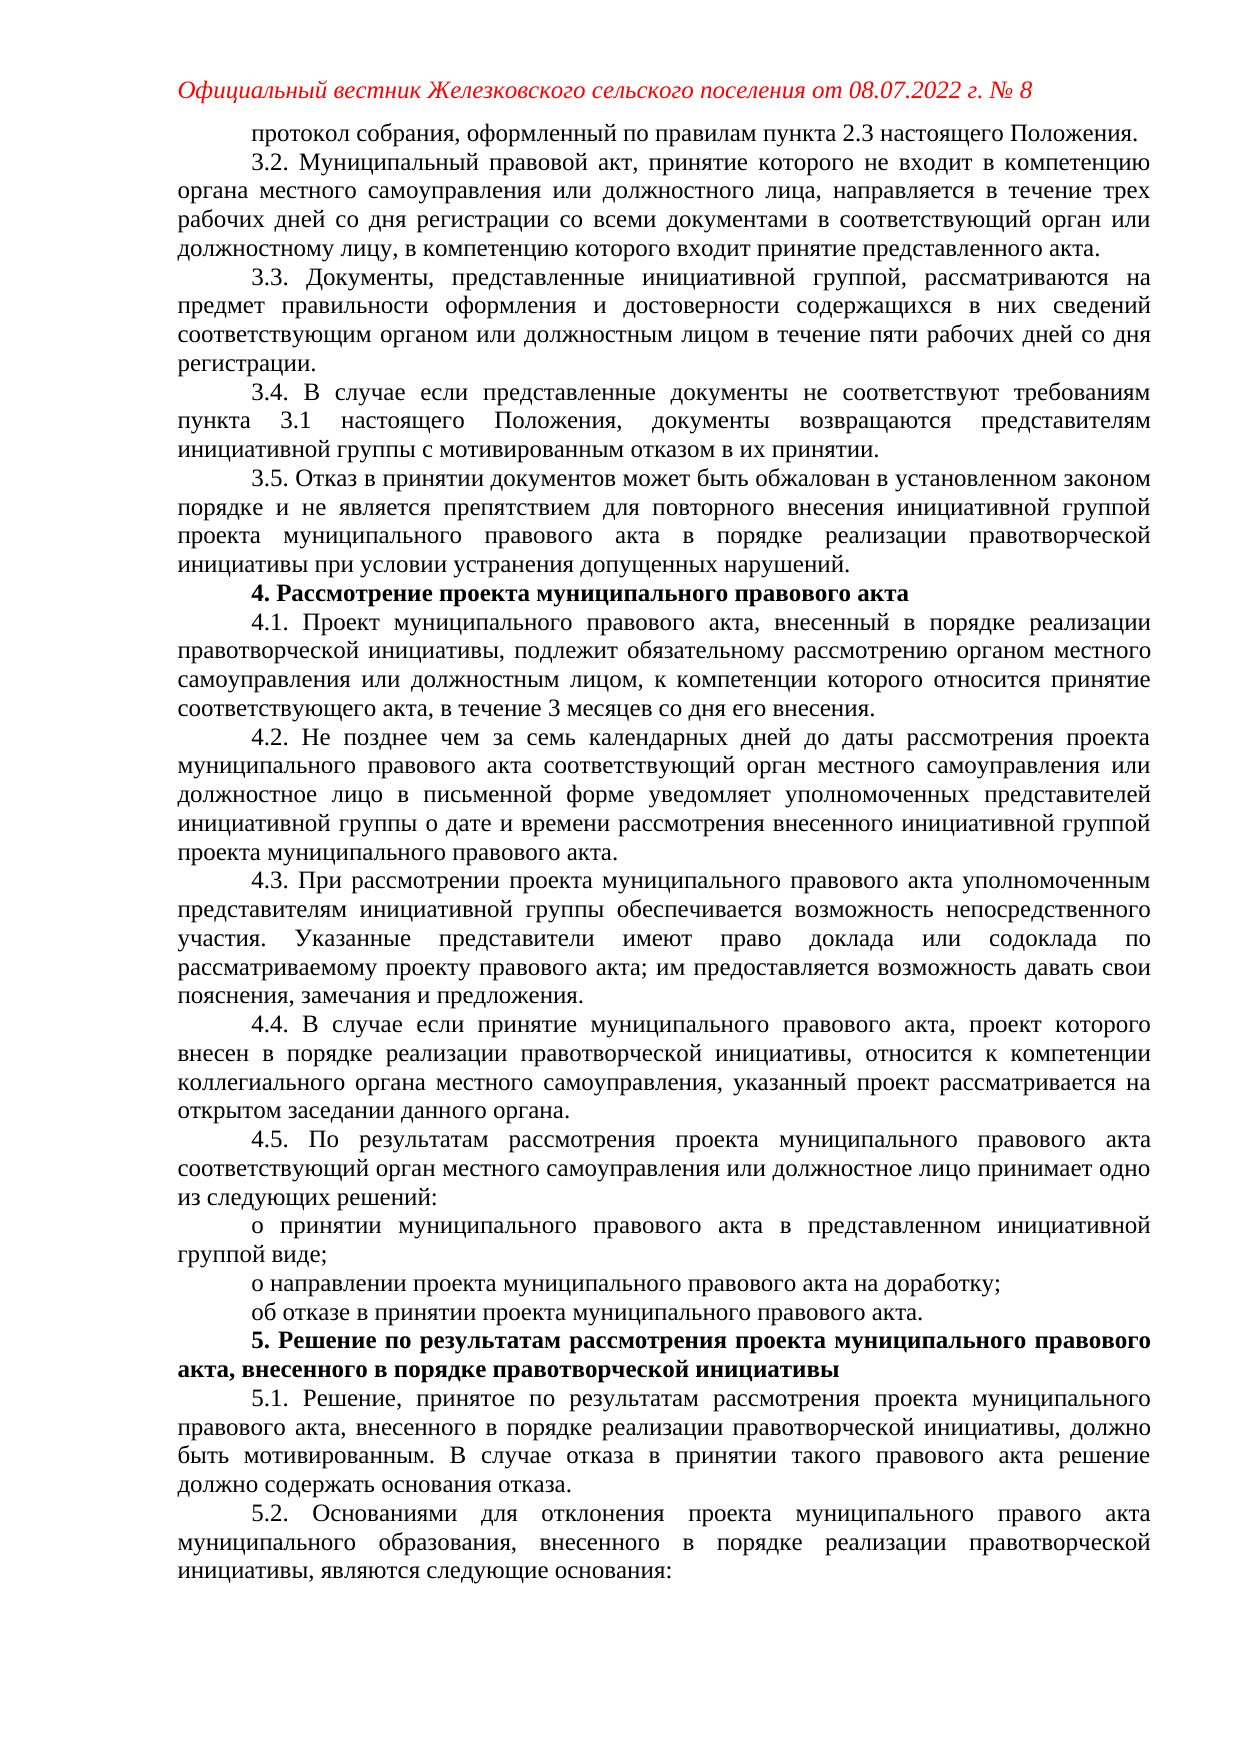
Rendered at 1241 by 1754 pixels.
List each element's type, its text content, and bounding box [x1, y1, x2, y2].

text 4.5. По результатам рассмотрения проекта муниципального правового акта соответствующий орган местного самоуправления или должностное лицо принимает одно из следующих решений: [177, 1124, 1152, 1211]
text 5.2. Основаниями для отклонения проекта муниципального правого акта муниципального образования, внесенного в порядке реализации правотворческой инициативы, являются следующие основания: [177, 1498, 1152, 1584]
text 5. Решение по результатам рассмотрения проекта муниципального правового акта, внесенного в порядке правотворческой инициативы [177, 1326, 1152, 1383]
text 3.5. Отказ в принятии документов может быть обжалован в установленном законом порядке и не является препятствием для повторного внесения инициативной группой проекта муниципального правового акта в порядке реализации правотворческой инициативы при условии устранения допущенных нарушений. [177, 463, 1152, 578]
text об отказе в принятии проекта муниципального правового акта. [177, 1297, 1152, 1326]
text 3.4. В случае если представленные документы не соответствуют требованиям пункта 3.1 настоящего Положения, документы возвращаются представителям инициативной группы с мотивированным отказом в их принятии. [177, 377, 1152, 463]
text 4.4. В случае если принятие муниципального правового акта, проект которого внесен в порядке реализации правотворческой инициативы, относится к компетенции коллегиального органа местного самоуправления, указанный проект рассматривается на открытом заседании данного органа. [177, 1009, 1152, 1124]
text протокол собрания, оформленный по правилам пункта 2.3 настоящего Положения. [177, 118, 1152, 147]
text 4. Рассмотрение проекта муниципального правового акта [177, 578, 1152, 607]
text о принятии муниципального правового акта в представленном инициативной группой виде; [177, 1211, 1152, 1268]
text 4.2. Не позднее чем за семь календарных дней до даты рассмотрения проекта муниципального правового акта соответствующий орган местного самоуправления или должностное лицо в письменной форме уведомляет уполномоченных представителей инициативной группы о дате и времени рассмотрения внесенного инициативной группой проекта муниципального правового акта. [177, 722, 1152, 866]
text 5.1. Решение, принятое по результатам рассмотрения проекта муниципального правового акта, внесенного в порядке реализации правотворческой инициативы, должно быть мотивированным. В случае отказа в принятии такого правового акта решение должно содержать основания отказа. [177, 1383, 1152, 1498]
text 3.3. Документы, представленные инициативной группой, рассматриваются на предмет правильности оформления и достоверности содержащихся в них сведений соответствующим органом или должностным лицом в течение пяти рабочих дней со дня регистрации. [177, 262, 1152, 377]
text 4.1. Проект муниципального правового акта, внесенный в порядке реализации правотворческой инициативы, подлежит обязательному рассмотрению органом местного самоуправления или должностным лицом, к компетенции которого относится принятие соответствующего акта, в течение 3 месяцев со дня его внесения. [177, 607, 1152, 722]
text 3.2. Муниципальный правовой акт, принятие которого не входит в компетенцию органа местного самоуправления или должностного лица, направляется в течение трех рабочих дней со дня регистрации со всеми документами в соответствующий орган или должностному лицу, в компетенцию которого входит принятие представленного акта. [177, 147, 1152, 262]
text о направлении проекта муниципального правового акта на доработку; [177, 1268, 1152, 1297]
text 4.3. При рассмотрении проекта муниципального правового акта уполномоченным представителям инициативной группы обеспечивается возможность непосредственного участия. Указанные представители имеют право доклада или содоклада по рассматриваемому проекту правового акта; им предоставляется возможность давать свои пояснения, замечания и предложения. [177, 866, 1152, 1009]
